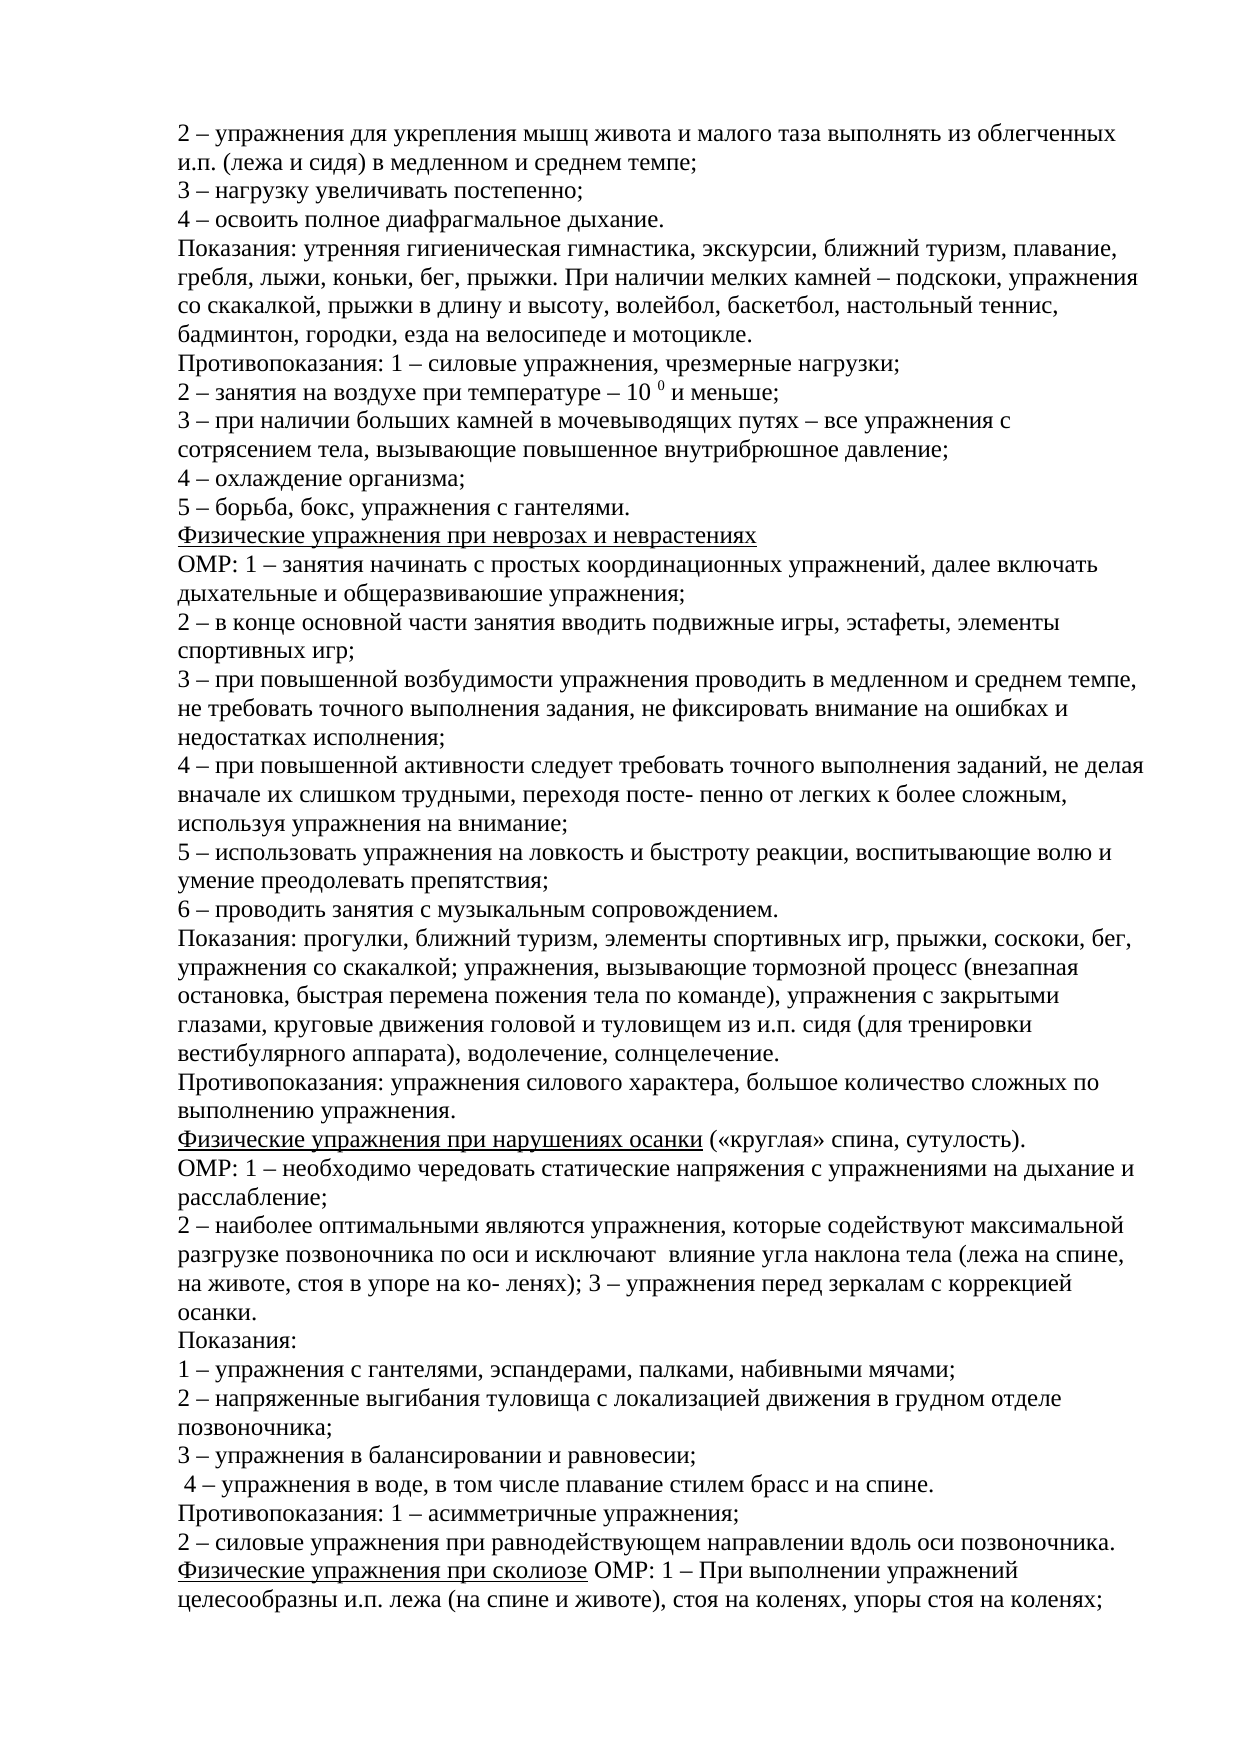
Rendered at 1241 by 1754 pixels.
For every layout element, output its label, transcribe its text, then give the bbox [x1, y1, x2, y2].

text 2 – силовые упражнения при равнодействующем направлении вдоль оси позвоночника. [177, 1527, 1152, 1556]
text ОМР: 1 – необходимо чередовать статические напряжения с упражнениями на дыхание и расслабление; [177, 1153, 1152, 1211]
text Показания: [177, 1326, 1152, 1354]
text Физические упражнения при нарушениях осанки («круглая» спина, сутулость). [177, 1124, 1152, 1153]
text 3 – нагрузку увеличивать постепенно; [177, 176, 1152, 204]
text 1 – упражнения с гантелями, эспандерами, палками, набивными мячами; [177, 1354, 1152, 1383]
text 3 – упражнения в балансировании и равновесии; [177, 1441, 1152, 1469]
text 5 – использовать упражнения на ловкость и быстроту реакции, воспитывающие волю и умение преодолевать препятствия; [177, 837, 1152, 894]
text 4 – охлаждение организма; [177, 463, 1152, 492]
text 4 – упражнения в воде, в том числе плавание стилем брасс и на спине. [177, 1469, 1152, 1498]
text 4 – освоить полное диафрагмальное дыхание. [177, 204, 1152, 233]
text Физические упражнения при неврозах и неврастениях [177, 521, 1152, 549]
text 2 – напряженные выгибания туловища с локализацией движения в грудном отделе позвоночника; [177, 1383, 1152, 1441]
text 2 – в конце основной части занятия вводить подвижные игры, эстафеты, элементы спортивных игр; [177, 607, 1152, 664]
text Противопоказания: упражнения силового характера, большое количество сложных по выполнению упражнения. [177, 1067, 1152, 1124]
text Физические упражнения при сколиозе ОМР: 1 – При выполнении упражнений целесообразны и.п. лежа (на спине и животе), стоя на коленях, упоры стоя на коленях; [177, 1556, 1152, 1613]
text Противопоказания: 1 – асимметричные упражнения; [177, 1498, 1152, 1527]
text ОМР: 1 – занятия начинать с простых координационных упражнений, далее включать дыхательные и общеразвиваюшие упражнения; [177, 549, 1152, 607]
text 5 – борьба, бокс, упражнения с гантелями. [177, 492, 1152, 521]
text Противопоказания: 1 – силовые упражнения, чрезмерные нагрузки; [177, 348, 1152, 377]
text 6 – проводить занятия с музыкальным сопровождением. [177, 894, 1152, 923]
text Показания: прогулки, ближний туризм, элементы спортивных игр, прыжки, соскоки, бег, упражнения со скакалкой; упражнения, вызывающие тормозной процесс (внезапная остановка, быстрая перемена пожения тела по команде), упражнения с закрытыми глазами, круговые движения головой и туловищем из и.п. сидя (для тренировки вестибулярного аппарата), водолечение, солнцелечение. [177, 923, 1152, 1067]
text 3 – при повышенной возбудимости упражнения проводить в медленном и среднем темпе, не требовать точного выполнения задания, не фиксировать внимание на ошибках и недостатках исполнения; [177, 664, 1152, 751]
text 2 – упражнения для укрепления мышц живота и малого таза выполнять из облегченных и.п. (лежа и сидя) в медленном и среднем темпе; [177, 118, 1152, 176]
text Показания: утренняя гигиеническая гимнастика, экскурсии, ближний туризм, плавание, гребля, лыжи, коньки, бег, прыжки. При наличии мелких камней – подскоки, упражнения со скакалкой, прыжки в длину и высоту, волейбол, баскетбол, настольный теннис, бадминтон, городки, езда на велосипеде и мотоцикле. [177, 233, 1152, 348]
text 3 – при наличии больших камней в мочевыводящих путях – все упражнения с сотрясением тела, вызывающие повышенное внутрибрюшное давление; [177, 406, 1152, 463]
text 2 – наиболее оптимальными являются упражнения, которые содействуют максимальной разгрузке позвоночника по оси и исключают влияние угла наклона тела (лежа на спине, на животе, стоя в упоре на ко- ленях); 3 – упражнения перед зеркалам с коррекцией осанки. [177, 1211, 1152, 1326]
text 4 – при повышенной активности следует требовать точного выполнения заданий, не делая вначале их слишком трудными, переходя посте- пенно от легких к более сложным, используя упражнения на внимание; [177, 751, 1152, 837]
text 2 – занятия на воздухе при температуре – 10 0 и меньше; [177, 377, 1152, 406]
